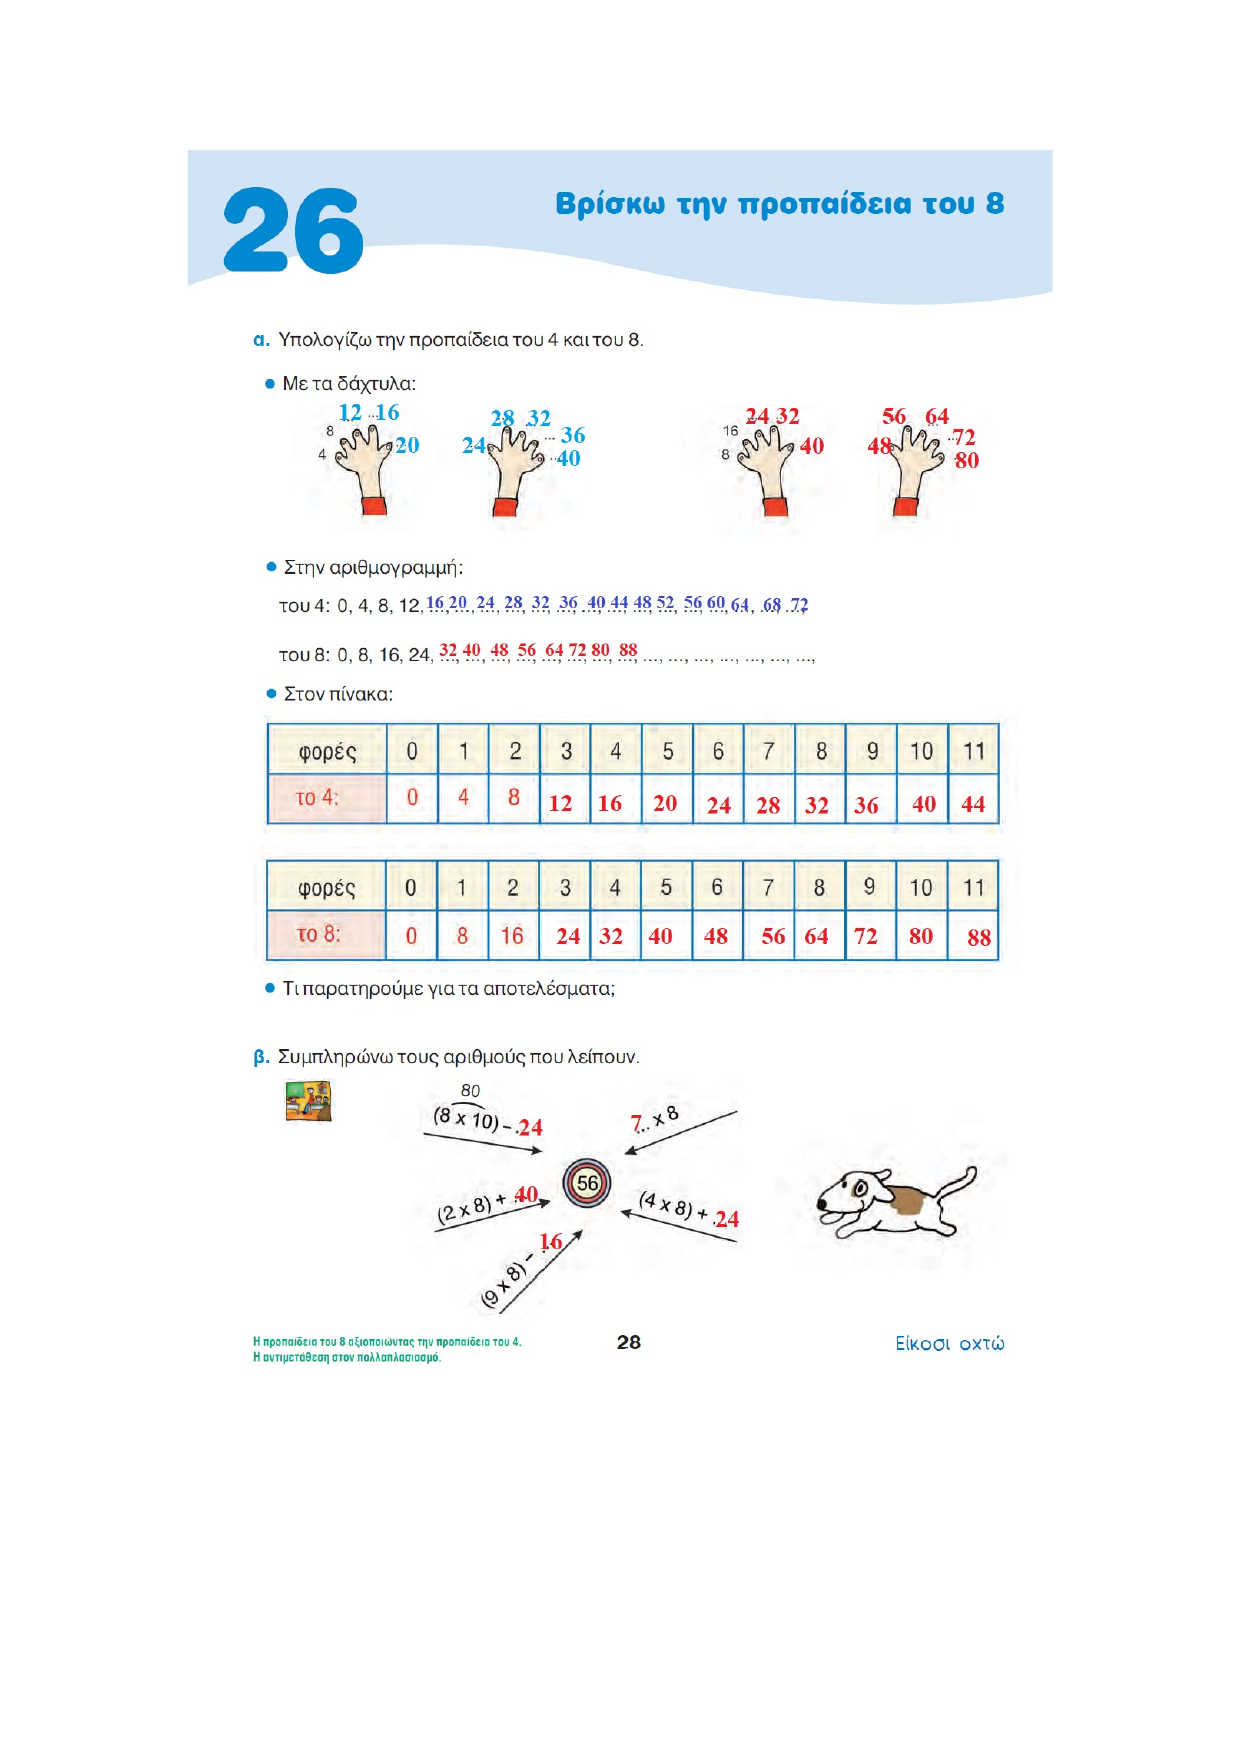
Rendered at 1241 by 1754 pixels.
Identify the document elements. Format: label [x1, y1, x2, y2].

picture [187, 150, 1053, 1391]
